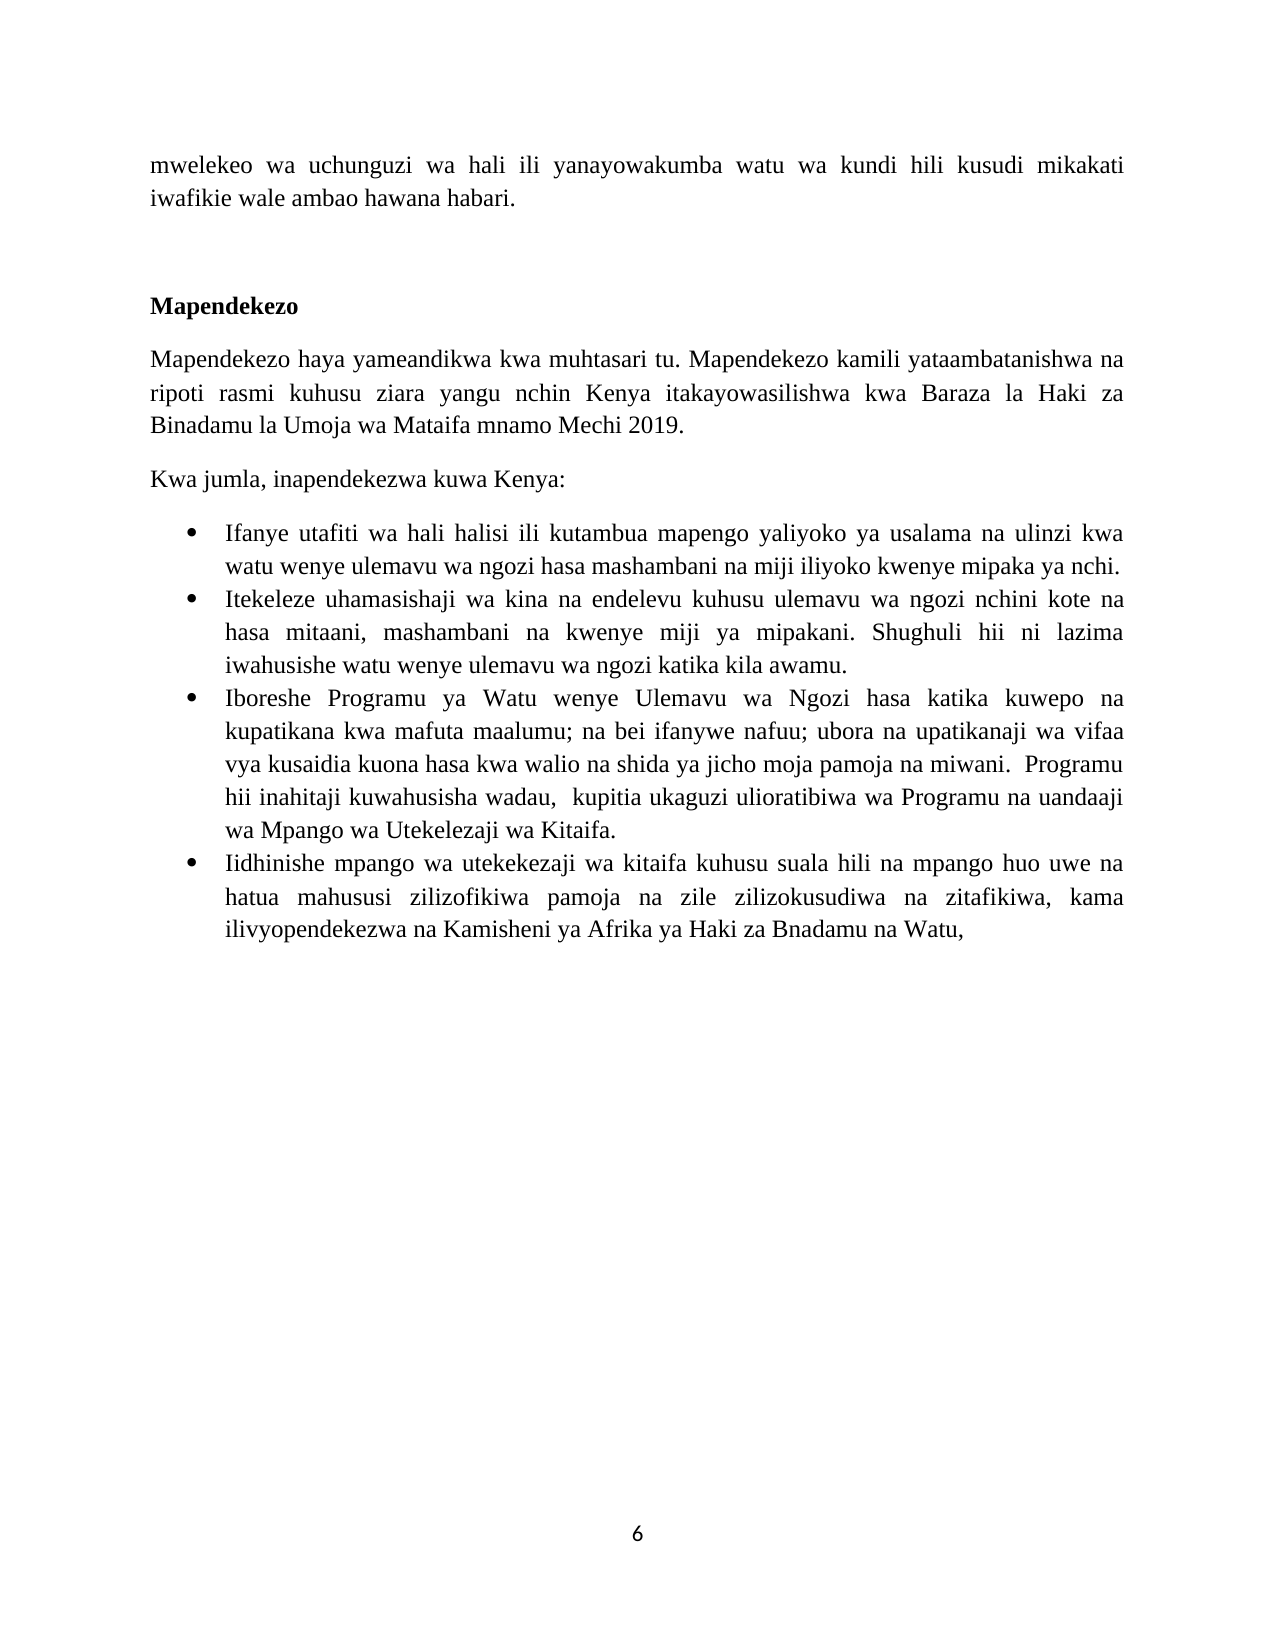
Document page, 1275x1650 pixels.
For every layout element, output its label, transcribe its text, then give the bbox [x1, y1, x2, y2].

list Iidhinishe mpango wa utekekezaji wa kitaifa kuhusu suala hili na mpango huo uwe na hatua mahususi zilizofikiwa pamoja na zile zilizokusudiwa na zitafikiwa, kama ilivyopendekezwa na Kamisheni ya Afrika ya Haki za Bnadamu na Watu, [187, 848, 1125, 943]
text Mapendekezo haya yameandikwa kwa muhtasari tu. Mapendekezo kamili yataambatanishwa na ripoti rasmi kuhusu ziara yangu nchin Kenya itakayowasilishwa kwa Baraza la Haki za Binadamu la Umoja wa Mataifa mnamo Mechi 2019. [150, 344, 1125, 439]
list Iboreshe Programu ya Watu wenye Ulemavu wa Ngozi hasa katika kuwepo na kupatikana kwa mafuta maalumu; na bei ifanywe nafuu; ubora na upatikanaji wa vifaa vya kusaidia kuona hasa kwa walio na shida ya jicho moja pamoja na miwani. Programu hii inahitaji kuwahusisha wadau, kupitia ukaguzi ulioratibiwa wa Programu na uandaaji wa Mpango wa Utekelezaji wa Kitaifa. [187, 683, 1125, 844]
list Ifanye utafiti wa hali halisi ili kutambua mapengo yaliyoko ya usalama na ulinzi kwa watu wenye ulemavu wa ngozi hasa mashambani na miji iliyoko kwenye mipaka ya nchi. [187, 518, 1125, 580]
list Itekeleze uhamasishaji wa kina na endelevu kuhusu ulemavu wa ngozi nchini kote na hasa mitaani, mashambani na kwenye miji ya mipakani. Shughuli hii ni lazima iwahusishe watu wenye ulemavu wa ngozi katika kila awamu. [187, 584, 1125, 679]
text Mapendekezo [150, 291, 1125, 319]
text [150, 150, 1125, 212]
text Kwa jumla, inapendekezwa kuwa Kenya: [150, 464, 1125, 493]
